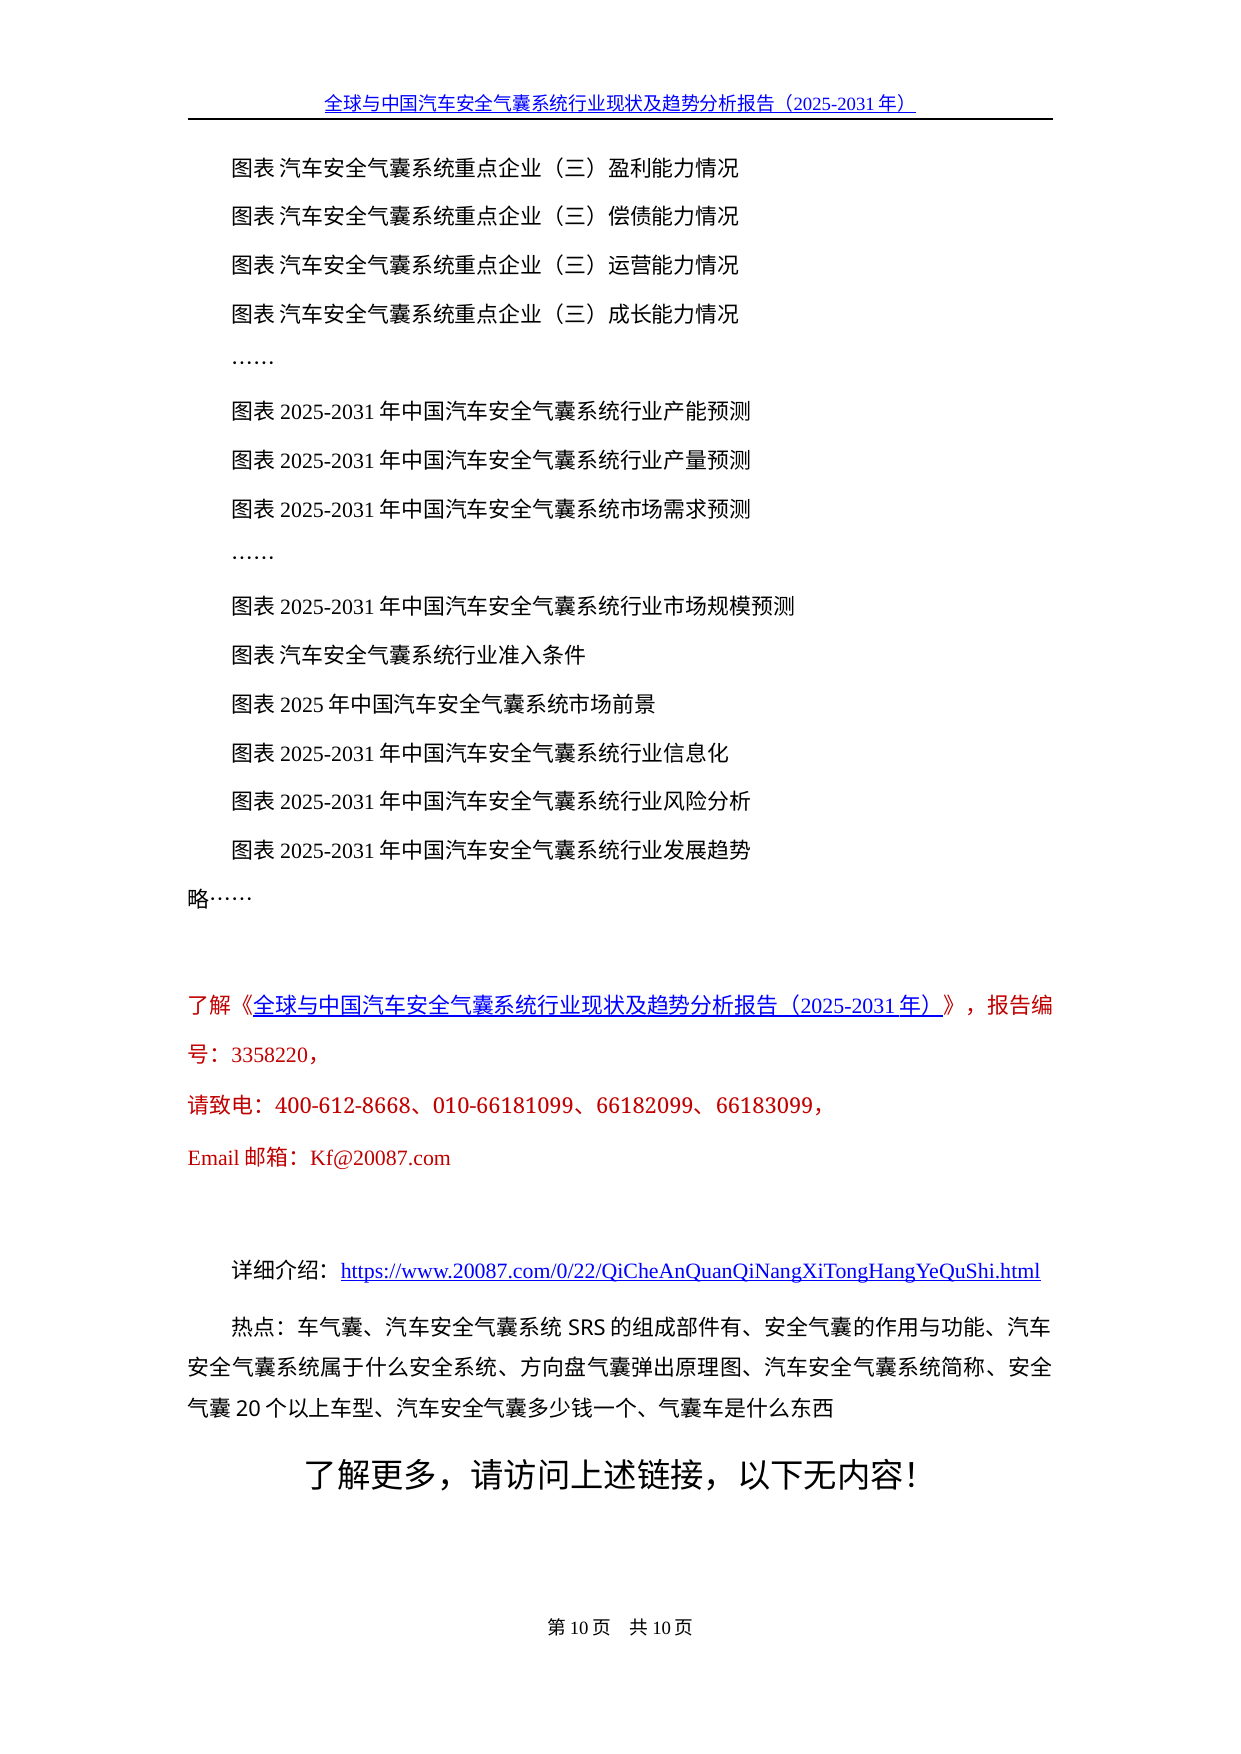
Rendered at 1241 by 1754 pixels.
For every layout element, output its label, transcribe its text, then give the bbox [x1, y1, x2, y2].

title 了解更多，请访问上述链接，以下无内容！ [187, 1441, 1053, 1506]
text Email邮箱：Kf@20087.com [187, 1140, 1053, 1172]
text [187, 150, 1053, 914]
text 了解《全球与中国汽车安全气囊系统行业现状及趋势分析报告（2025-2031年）》，报告编号：3358220， [187, 988, 1053, 1069]
text 热点：车气囊、汽车安全气囊系统SRS的组成部件有、安全气囊的作用与功能、汽车安全气囊系统属于什么安全系统、方向盘气囊弹出原理图、汽车安全气囊系统简称、安全气囊20个以上车型、汽车安全气囊多少钱一个、气囊车是什么东西 [187, 1309, 1053, 1423]
text 详细介绍：https://www.20087.com/0/22/QiCheAnQuanQiNangXiTongHangYeQuShi.html [187, 1253, 1053, 1285]
text 请致电：400-612-8668、010-66181099、66182099、66183099， [187, 1088, 1053, 1121]
